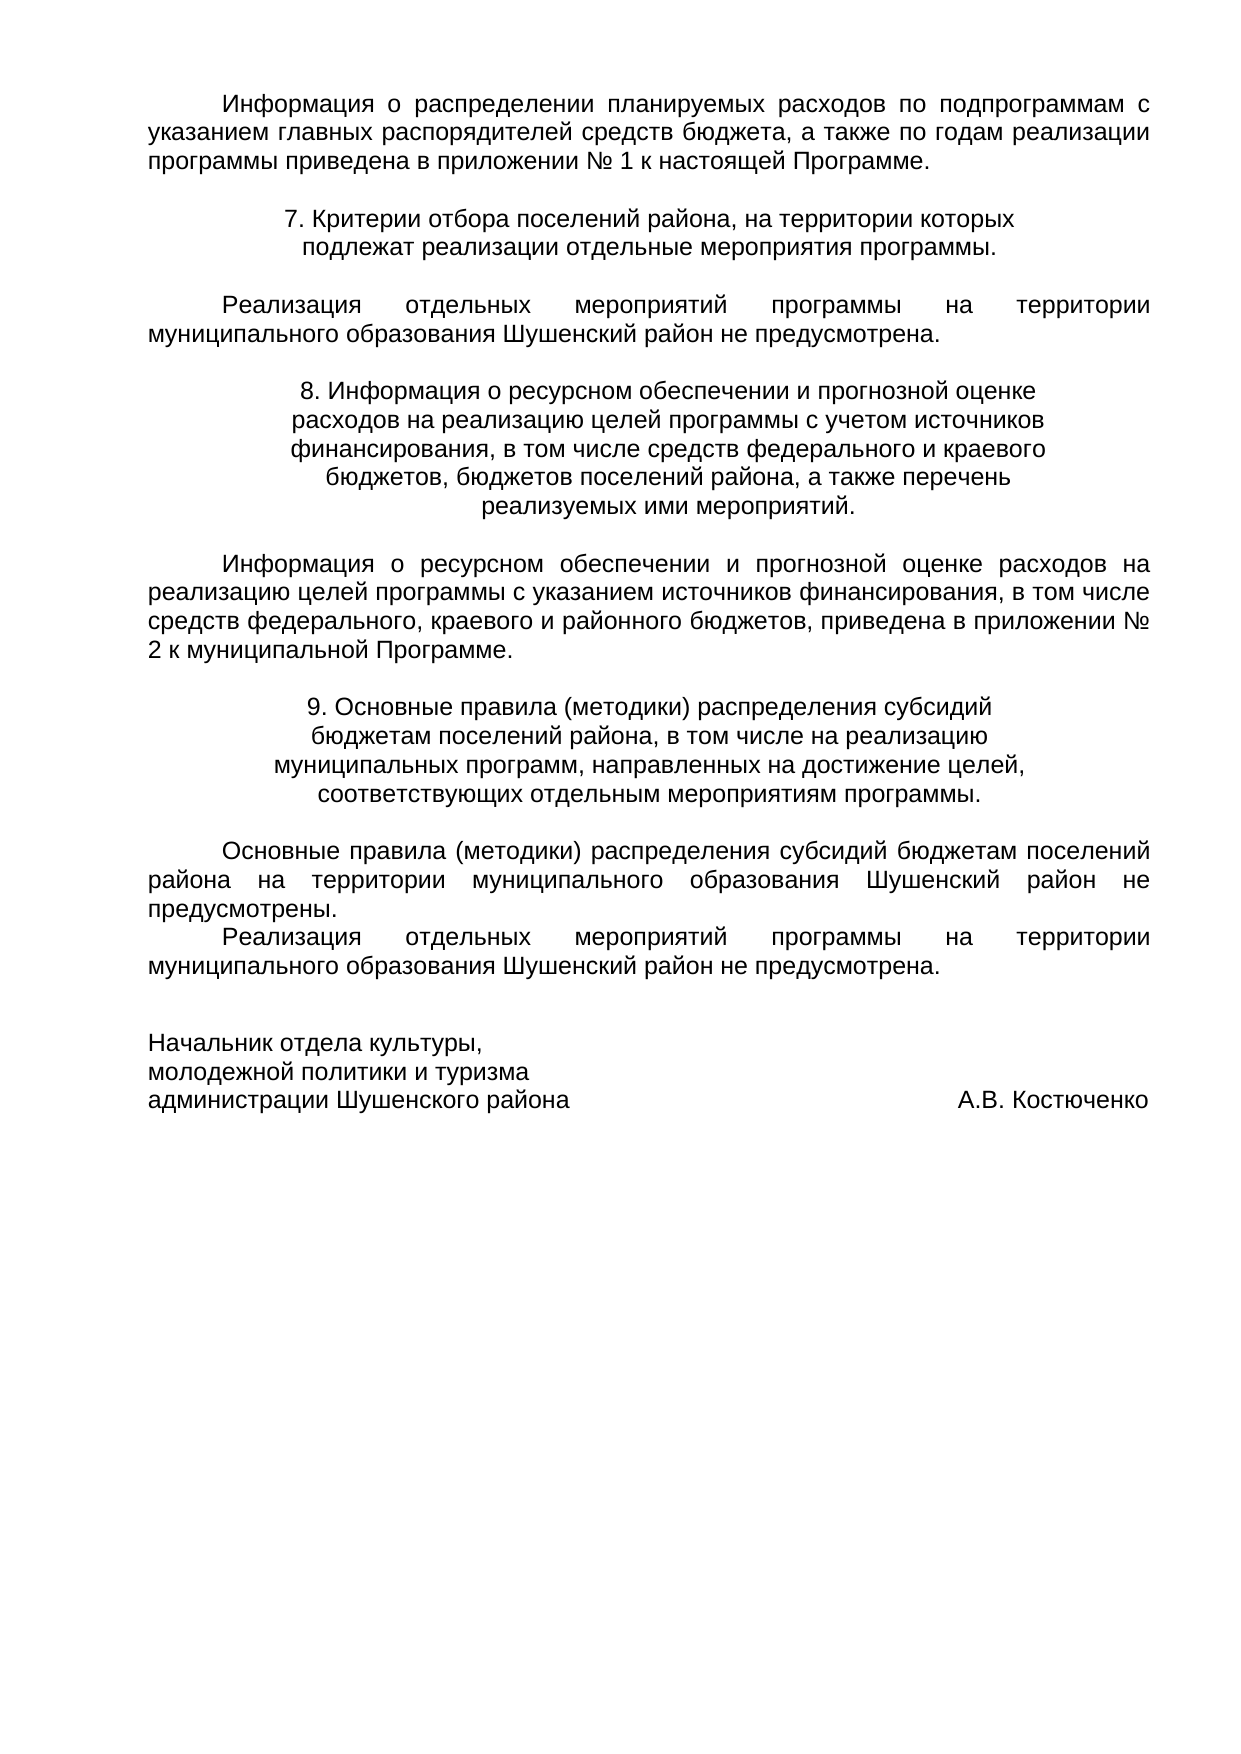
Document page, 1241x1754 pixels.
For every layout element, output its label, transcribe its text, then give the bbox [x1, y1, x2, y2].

text Реализация отдельных мероприятий программы на территории муниципального образования Шушенский район не предусмотрена. [148, 290, 1152, 347]
text муниципальных программ, направленных на достижение целей, [148, 750, 1152, 779]
text молодежной политики и туризма [148, 1057, 1152, 1085]
text 8. Информация о ресурсном обеспечении и прогнозной оценке [185, 376, 1152, 405]
text Информация о ресурсном обеспечении и прогнозной оценке расходов на реализацию целей программы с указанием источников финансирования, в том числе средств федерального, краевого и районного бюджетов, приведена в приложении № 2 к муниципальной Программе. [148, 549, 1152, 664]
text подлежат реализации отдельные мероприятия программы. [148, 232, 1152, 261]
text 9. Основные правила (методики) распределения субсидий [148, 692, 1152, 721]
text Информация о распределении планируемых расходов по подпрограммам с указанием главных распорядителей средств бюджета, а также по годам реализации программы приведена в приложении № 1 к настоящей Программе. [148, 89, 1152, 175]
text Реализация отдельных мероприятий программы на территории муниципального образования Шушенский район не предусмотрена. [148, 922, 1152, 980]
text расходов на реализацию целей программы с учетом источников финансирования, в том числе средств федерального и краевого [185, 405, 1152, 462]
text Начальник отдела культуры, [148, 1028, 1152, 1057]
text Основные правила (методики) распределения субсидий бюджетам поселений района на территории муниципального образования Шушенский район не предусмотрены. [148, 836, 1152, 922]
text бюджетам поселений района, в том числе на реализацию [148, 721, 1152, 750]
text соответствующих отдельным мероприятиям программы. [148, 779, 1152, 807]
text реализуемых ими мероприятий. [185, 491, 1152, 520]
text бюджетов, бюджетов поселений района, а также перечень [185, 462, 1152, 491]
text администрации Шушенского района А.В. Костюченко [148, 1085, 1152, 1114]
text 7. Критерии отбора поселений района, на территории которых [148, 204, 1152, 232]
